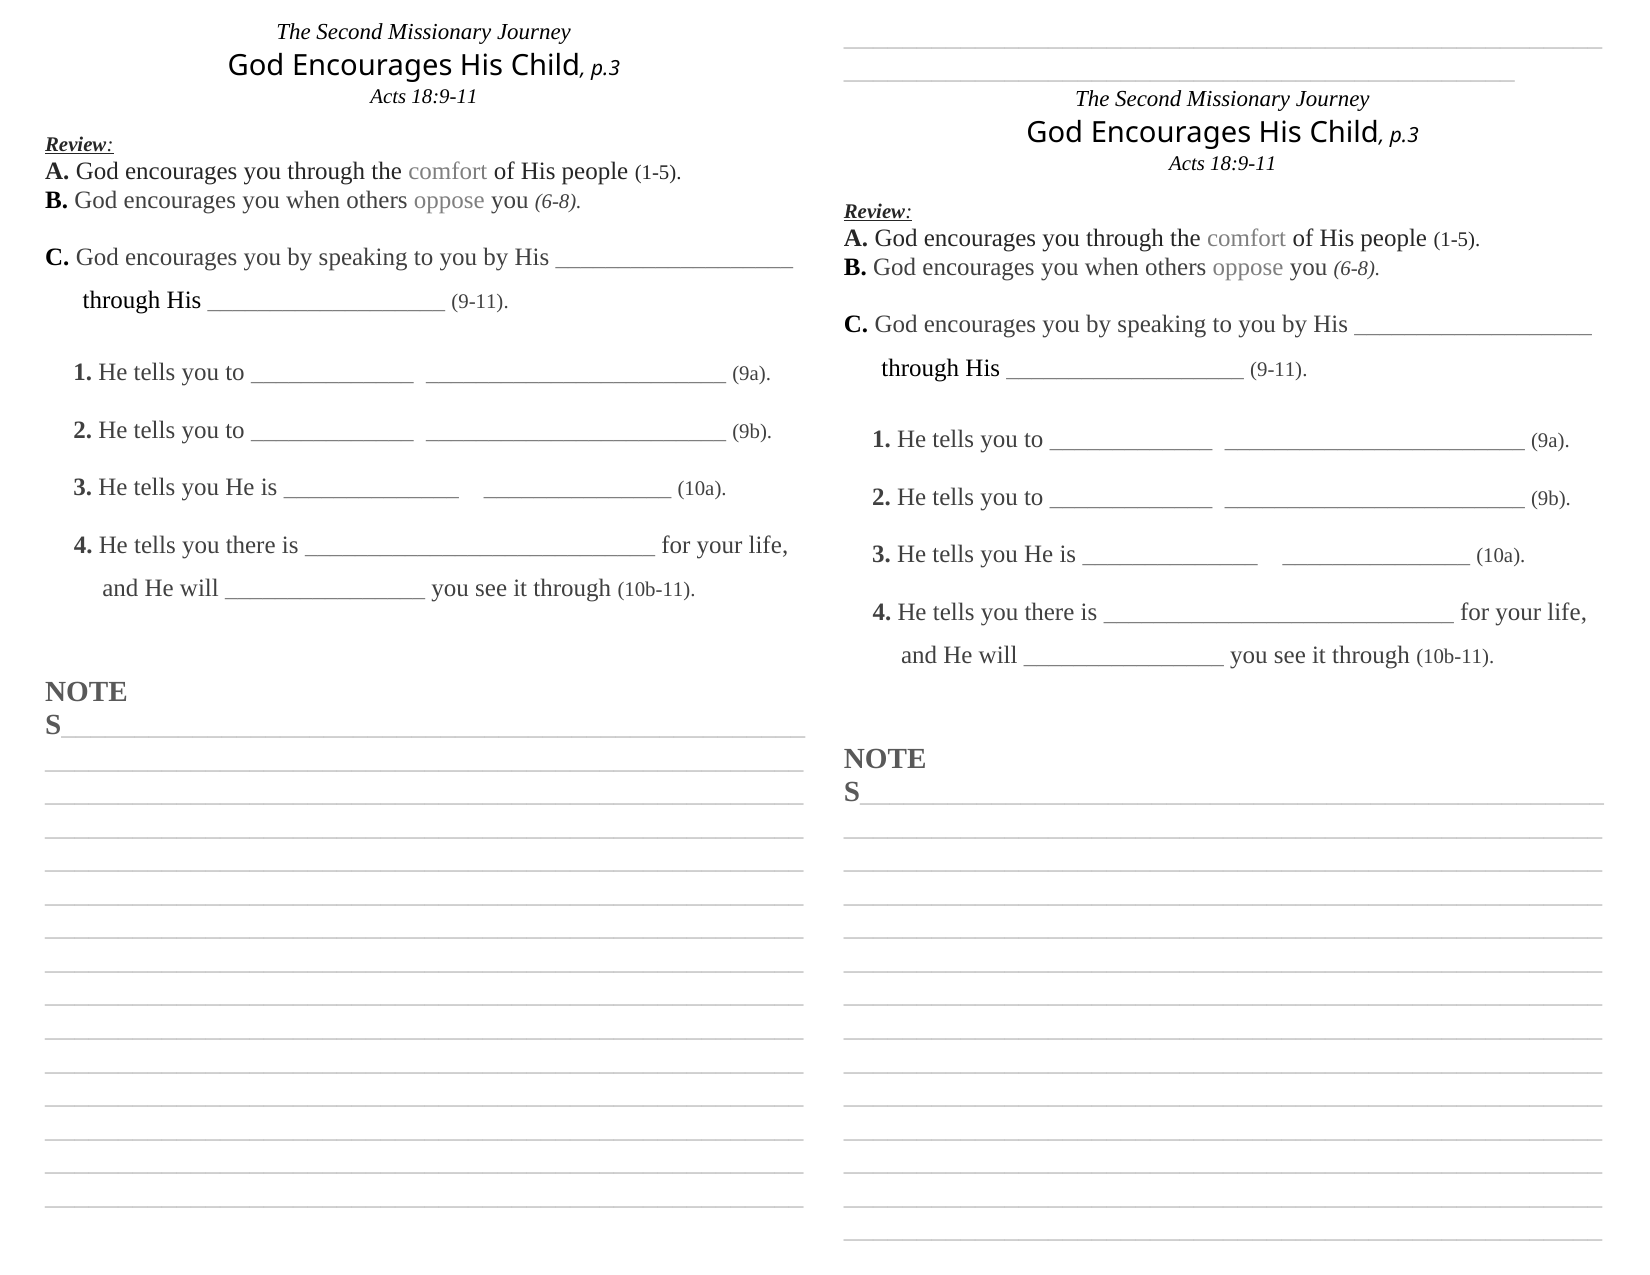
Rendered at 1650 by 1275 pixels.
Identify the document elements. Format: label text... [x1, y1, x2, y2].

text God Encourages His Child, p.3 [45, 44, 804, 84]
text The Second Missionary Journey [844, 85, 1603, 111]
text Review: [45, 132, 806, 156]
text 3. He tells you He is ______________ _______________ (10a). [73, 472, 806, 501]
text 4. He tells you there is ____________________________ for your life, and He will ________________ you see it through (10b-11). [73, 530, 806, 602]
text C. God encourages you by speaking to you by His ___________________ through His ___________________ (9-11). [844, 309, 1605, 381]
text B. God encourages you when others oppose you (6-8). [844, 252, 1605, 281]
text Acts 18:9-11 [844, 151, 1603, 175]
text Review: [844, 199, 1605, 223]
text 3. He tells you He is ______________ _______________ (10a). [872, 539, 1605, 568]
text A. God encourages you through the comfort of His people (1-5). [45, 156, 806, 185]
text 1. He tells you to _____________ ________________________ (9a). [872, 424, 1605, 453]
text 2. He tells you to _____________ ________________________ (9b). [73, 415, 806, 444]
text Acts 18:9-11 [45, 84, 804, 108]
text The Second Missionary Journey [45, 18, 804, 44]
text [45, 674, 806, 1210]
text B. God encourages you when others oppose you (6-8). [45, 185, 806, 214]
text A. God encourages you through the comfort of His people (1-5). [844, 223, 1605, 252]
text 1. He tells you to _____________ ________________________ (9a). [73, 357, 806, 386]
text 4. He tells you there is ____________________________ for your life, and He will ________________ you see it through (10b-11). [872, 597, 1605, 669]
text 2. He tells you to _____________ ________________________ (9b). [872, 482, 1605, 511]
text God Encourages His Child, p.3 [844, 111, 1603, 151]
text C. God encourages you by speaking to you by His ___________________ through His ___________________ (9-11). [45, 242, 806, 314]
